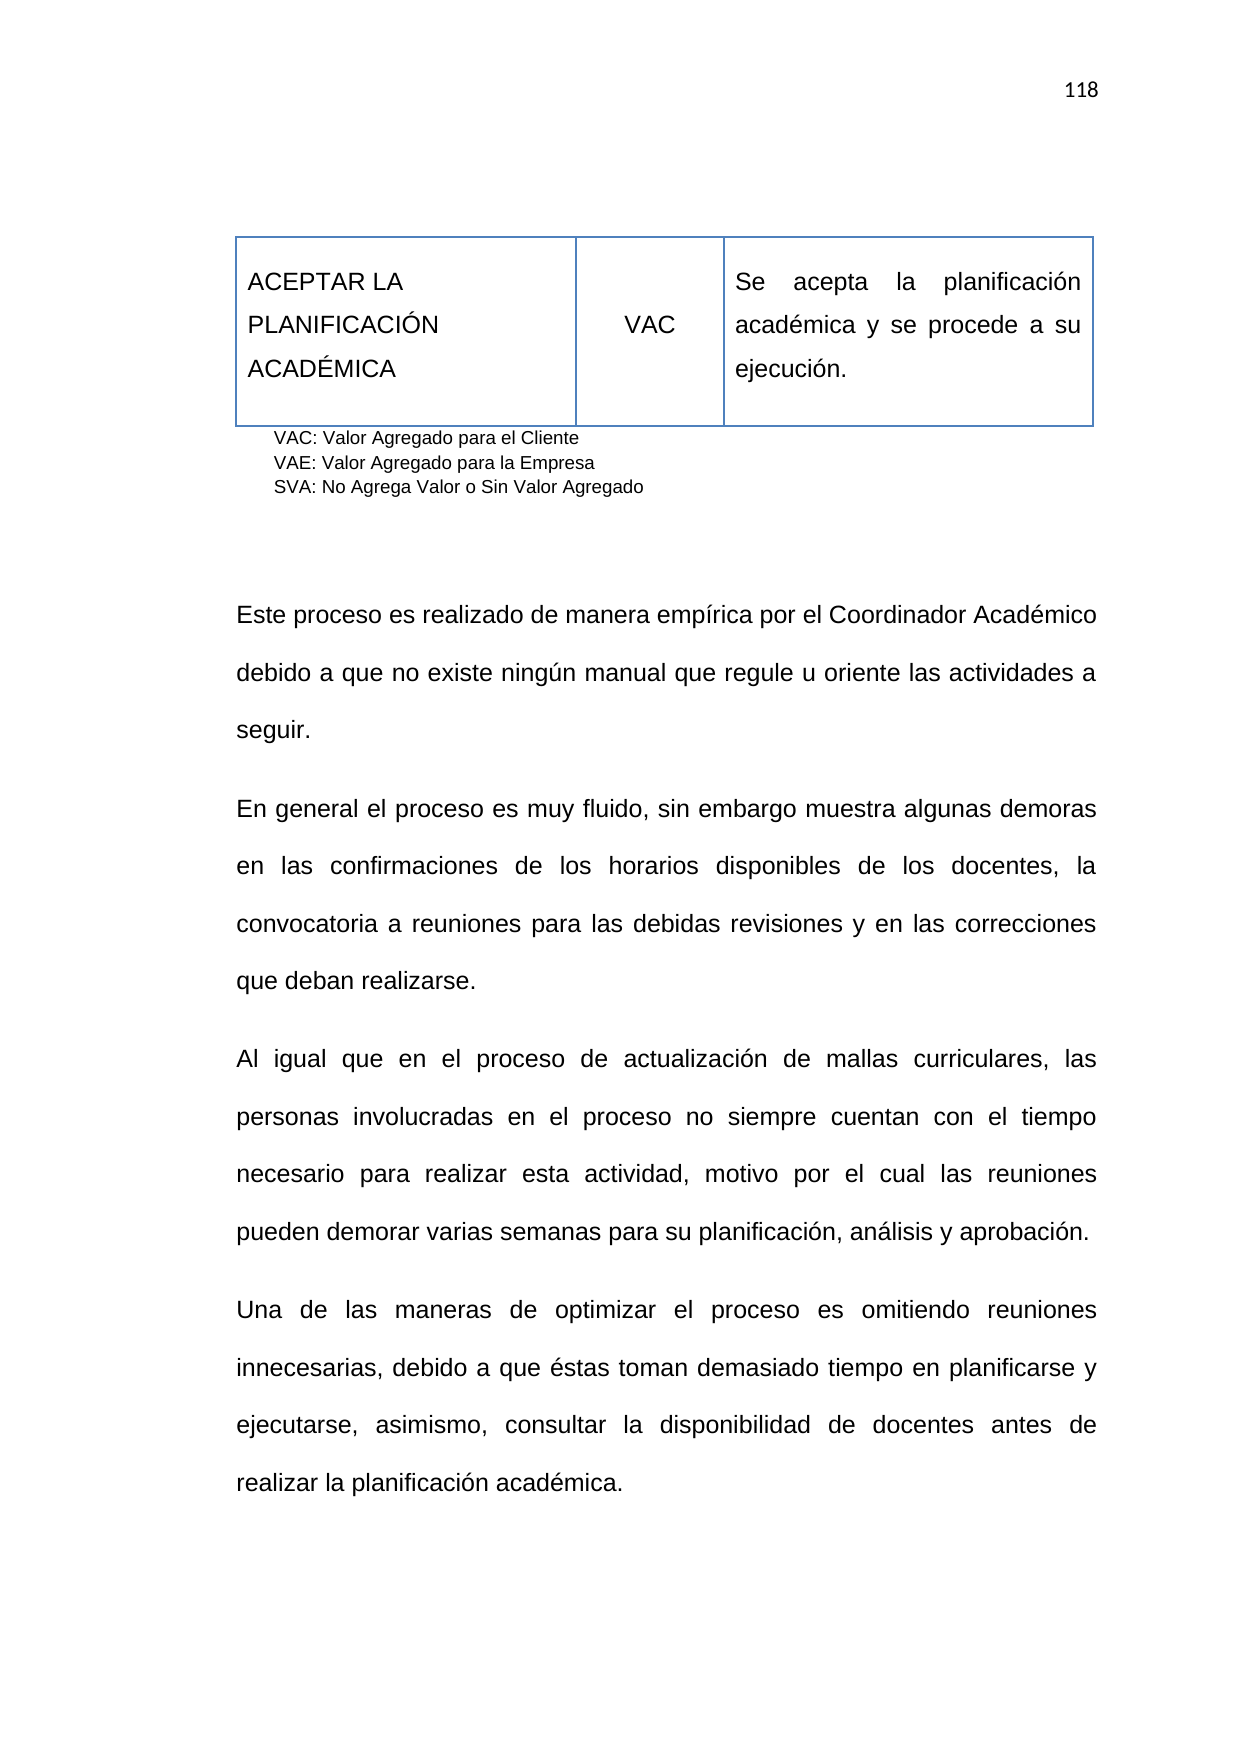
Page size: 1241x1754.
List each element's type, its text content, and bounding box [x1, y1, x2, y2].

table_cell ACEPTAR LA PLANIFICACIÓN ACADÉMICA [237, 238, 575, 425]
text En general el proceso es muy fluido, sin embargo muestra algunas demoras en las confirmaciones de los horarios disponibles de los docentes, la convocatoria a reuniones para las debidas revisiones y en las correcciones que deban realizarse. [236, 794, 1098, 995]
table_cell VAC [577, 238, 723, 425]
text Este proceso es realizado de manera empírica por el Coordinador Académico debido a que no existe ningún manual que regule u oriente las actividades a seguir. [236, 600, 1098, 744]
text Al igual que en el proceso de actualización de mallas curriculares, las personas involucradas en el proceso no siempre cuentan con el tiempo necesario para realizar esta actividad, motivo por el cual las reuniones pueden demorar varias semanas para su planificación, análisis y aprobación. [236, 1044, 1098, 1246]
text Una de las maneras de optimizar el proceso es omitiendo reuniones innecesarias, debido a que éstas toman demasiado tiempo en planificarse y ejecutarse, asimismo, consultar la disponibilidad de docentes antes de realizar la planificación académica. [236, 1295, 1098, 1497]
list VAC: Valor Agregado para el Cliente VAE: Valor Agregado para la Empresa SVA: No Agrega Valor o Sin Valor Agregado [274, 427, 1098, 498]
table_cell Se acepta la planificación académica y se procede a su ejecución. [725, 238, 1092, 425]
